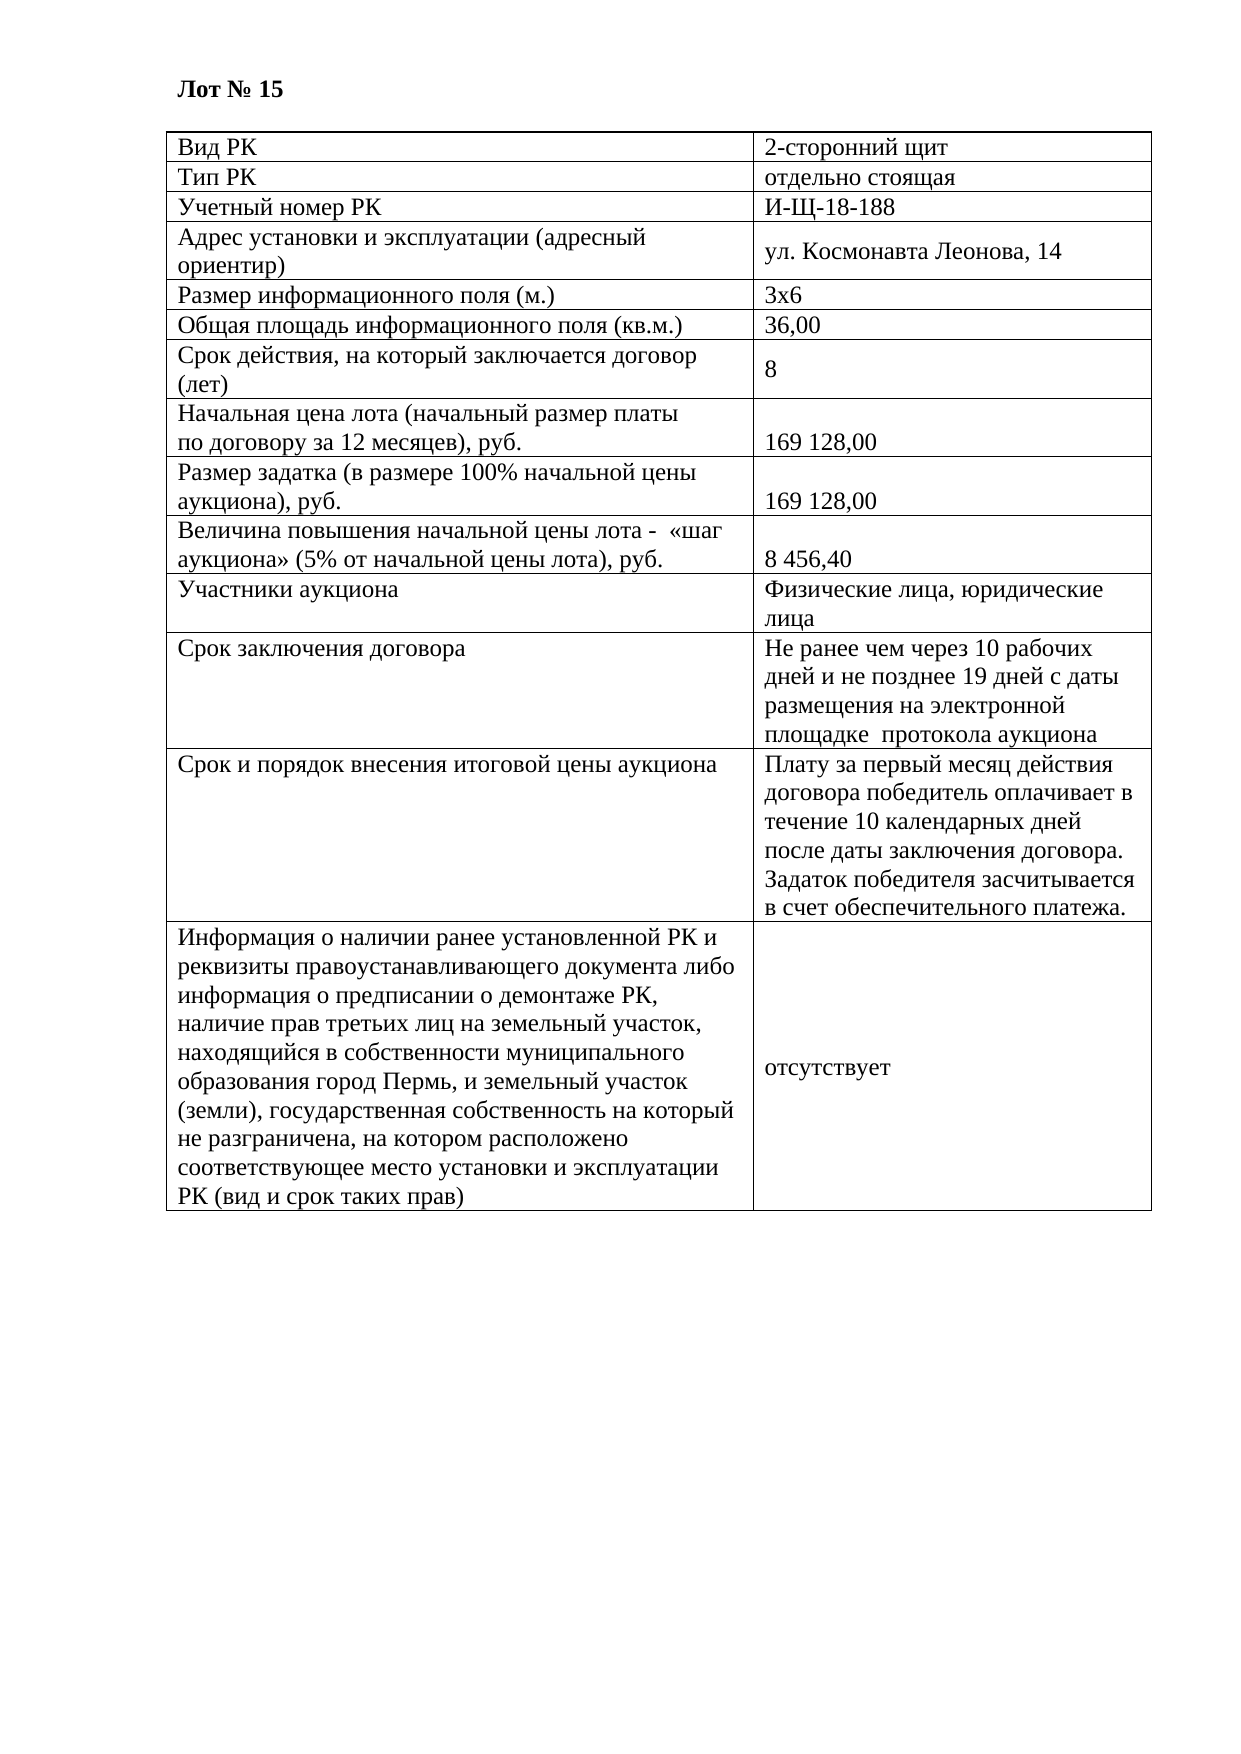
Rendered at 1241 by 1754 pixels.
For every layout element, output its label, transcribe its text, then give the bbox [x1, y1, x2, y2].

table_cell 8 456,40 [754, 516, 1151, 573]
table_cell Срок действия, на который заключается договор (лет) [167, 340, 753, 397]
table_cell Адрес установки и эксплуатации (адресный ориентир) [167, 222, 753, 279]
table_cell Величина повышения начальной цены лота - «шаг аукциона» (5% от начальной цены лота), руб. [167, 516, 753, 573]
table_cell 36,00 [754, 310, 1151, 339]
table_cell И-Щ-18-188 [754, 192, 1151, 221]
table_cell 8 [754, 340, 1151, 397]
table_cell Размер задатка (в размере 100% начальной цены аукциона), руб. [167, 457, 753, 514]
table_cell Срок заключения договора [167, 633, 753, 748]
table_cell ул. Космонавта Леонова, 14 [754, 222, 1151, 279]
table_cell Учетный номер РК [167, 192, 753, 221]
table_cell Плату за первый месяц действия договора победитель оплачивает в течение 10 календарных дней после даты заключения договора. Задаток победителя засчитывается в счет обеспечительного платежа. [754, 749, 1151, 921]
table_cell Начальная цена лота (начальный размер платы по договору за 12 месяцев), руб. [167, 399, 753, 456]
table_header Вид РК [167, 133, 753, 161]
table_cell Срок и порядок внесения итоговой цены аукциона [167, 749, 753, 921]
table_cell Размер информационного поля (м.) [167, 280, 753, 309]
table_cell Физические лица, юридические лица [754, 574, 1151, 632]
text Лот № 15 [177, 74, 1152, 103]
table_cell 3х6 [754, 280, 1151, 309]
table_cell Не ранее чем через 10 рабочих дней и не позднее 19 дней с даты размещения на электронной площадке протокола аукциона [754, 633, 1151, 748]
table_cell Участники аукциона [167, 574, 753, 632]
table_cell 169 128,00 [754, 399, 1151, 456]
table_cell отсутствует [754, 922, 1151, 1210]
table_header 2-сторонний щит [754, 133, 1151, 161]
table_cell 169 128,00 [754, 457, 1151, 514]
table_cell Тип РК [167, 162, 753, 191]
table_cell отдельно стоящая [754, 162, 1151, 191]
table_cell Информация о наличии ранее установленной РК и реквизиты правоустанавливающего документа либо информация о предписании о демонтаже РК, наличие прав третьих лиц на земельный участок, находящийся в собственности муниципального образования город Пермь, и земельный участок (земли), государственная собственность на который не разграничена, на котором расположено соответствующее место установки и эксплуатации РК (вид и срок таких прав) [167, 922, 753, 1210]
table_cell Общая площадь информационного поля (кв.м.) [167, 310, 753, 339]
